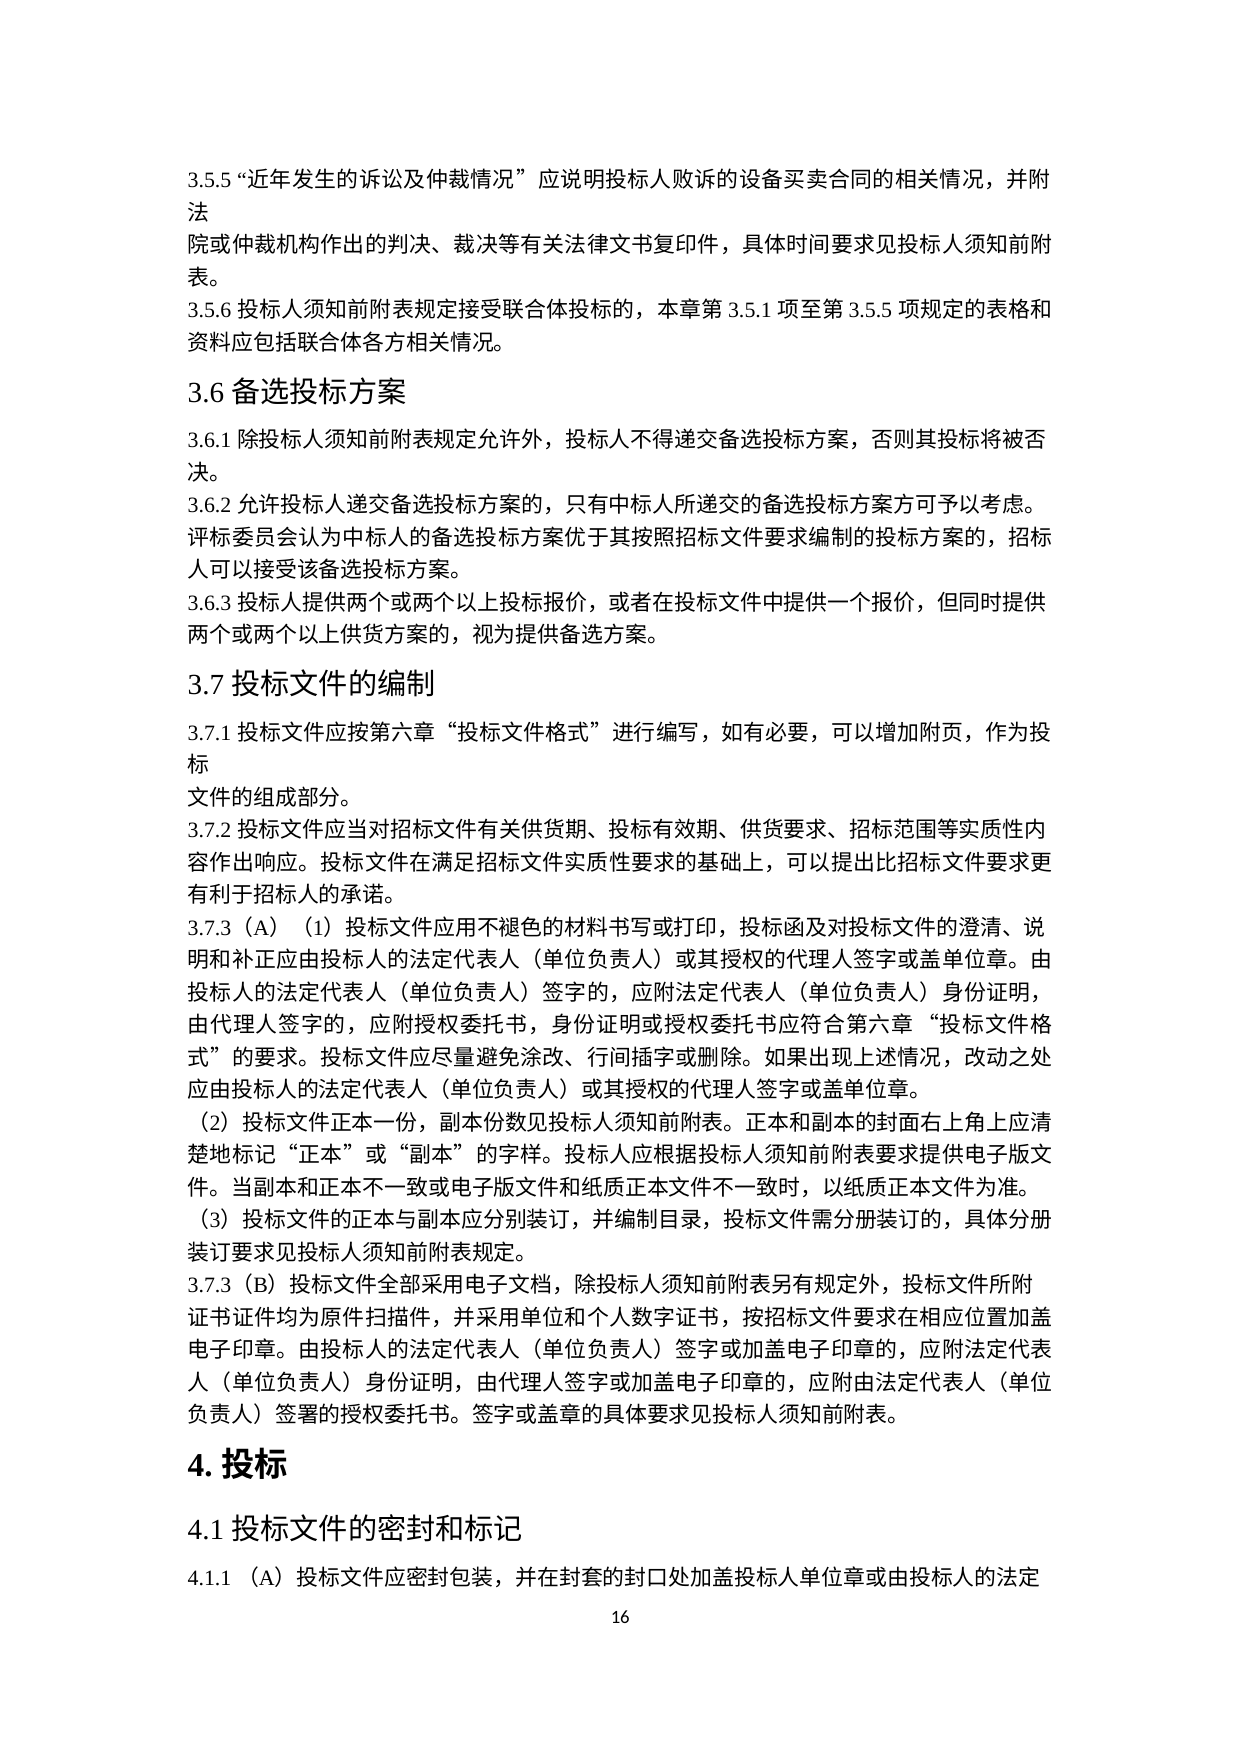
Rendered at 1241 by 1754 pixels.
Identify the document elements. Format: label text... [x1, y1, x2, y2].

text 评标委员会认为中标人的备选投标方案优于其按照招标文件要求编制的投标方案的，招标人可以接受该备选投标方案。 [187, 519, 1053, 584]
text 3.7 投标文件的编制 [187, 649, 1053, 714]
text 3.5.5 “近年发生的诉讼及仲裁情况”应说明投标人败诉的设备买卖合同的相关情况，并附法 [187, 162, 1053, 227]
text 3.7.2 投标文件应当对招标文件有关供货期、投标有效期、供货要求、招标范围等实质性内 [187, 812, 1053, 844]
text （2）投标文件正本一份，副本份数见投标人须知前附表。正本和副本的封面右上角上应清 [187, 1104, 1053, 1137]
text 3.6.2 允许投标人递交备选投标方案的，只有中标人所递交的备选投标方案方可予以考虑。 [187, 487, 1053, 519]
text 4.1.1 （A）投标文件应密封包装，并在封套的封口处加盖投标人单位章或由投标人的法定 [187, 1559, 1053, 1592]
text 容作出响应。投标文件在满足招标文件实质性要求的基础上，可以提出比招标文件要求更有利于招标人的承诺。 [187, 844, 1053, 909]
text 证书证件均为原件扫描件，并采用单位和个人数字证书，按招标文件要求在相应位置加盖电子印章。由投标人的法定代表人（单位负责人）签字或加盖电子印章的，应附法定代表人（单位负责人）身份证明，由代理人签字或加盖电子印章的，应附由法定代表人（单位负责人）签署的授权委托书。签字或盖章的具体要求见投标人须知前附表。 [187, 1299, 1053, 1429]
text 文件的组成部分。 [187, 779, 1053, 812]
text 4. 投标 [187, 1429, 1053, 1494]
text 明和补正应由投标人的法定代表人（单位负责人）或其授权的代理人签字或盖单位章。由投标人的法定代表人（单位负责人）签字的，应附法定代表人（单位负责人）身份证明，由代理人签字的，应附授权委托书，身份证明或授权委托书应符合第六章“投标文件格式”的要求。投标文件应尽量避免涂改、行间插字或删除。如果出现上述情况，改动之处应由投标人的法定代表人（单位负责人）或其授权的代理人签字或盖单位章。 [187, 942, 1053, 1104]
text （3）投标文件的正本与副本应分别装订，并编制目录，投标文件需分册装订的，具体分册 [187, 1202, 1053, 1234]
text 3.6.1 除投标人须知前附表规定允许外，投标人不得递交备选投标方案，否则其投标将被否 [187, 422, 1053, 454]
text 3.5.6 投标人须知前附表规定接受联合体投标的，本章第3.5.1 项至第3.5.5 项规定的表格和资料应包括联合体各方相关情况。 [187, 292, 1053, 357]
text 3.7.3（B）投标文件全部采用电子文档，除投标人须知前附表另有规定外，投标文件所附 [187, 1267, 1053, 1299]
text 4.1 投标文件的密封和标记 [187, 1494, 1053, 1559]
text 院或仲裁机构作出的判决、裁决等有关法律文书复印件，具体时间要求见投标人须知前附表。 [187, 227, 1053, 292]
text 3.7.1 投标文件应按第六章“投标文件格式”进行编写，如有必要，可以增加附页，作为投标 [187, 714, 1053, 779]
text 装订要求见投标人须知前附表规定。 [187, 1234, 1053, 1267]
text 3.6 备选投标方案 [187, 357, 1053, 422]
text 决。 [187, 454, 1053, 487]
text 3.7.3（A）（1）投标文件应用不褪色的材料书写或打印，投标函及对投标文件的澄清、说 [187, 909, 1053, 942]
text 楚地标记“正本”或“副本”的字样。投标人应根据投标人须知前附表要求提供电子版文件。当副本和正本不一致或电子版文件和纸质正本文件不一致时，以纸质正本文件为准。 [187, 1137, 1053, 1202]
text 两个或两个以上供货方案的，视为提供备选方案。 [187, 617, 1053, 649]
text 3.6.3 投标人提供两个或两个以上投标报价，或者在投标文件中提供一个报价，但同时提供 [187, 584, 1053, 617]
